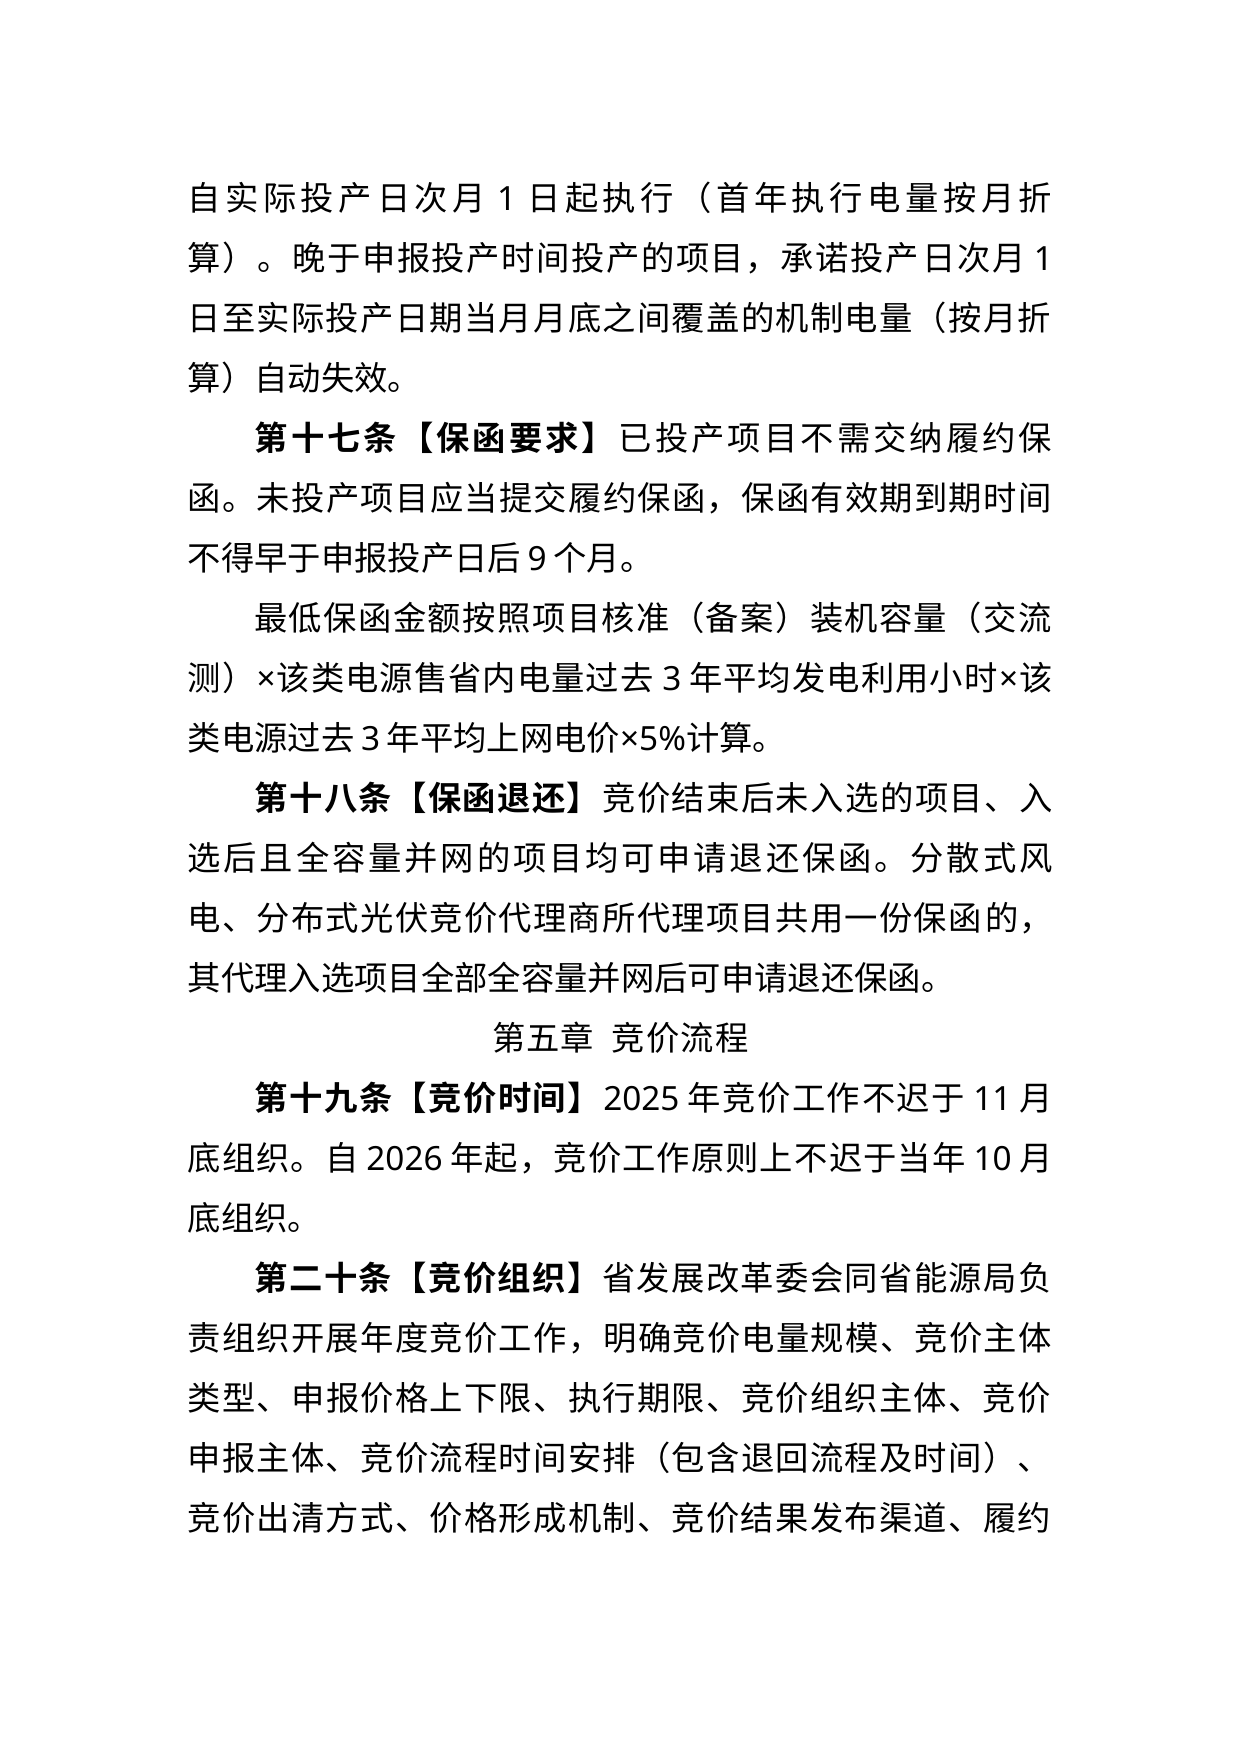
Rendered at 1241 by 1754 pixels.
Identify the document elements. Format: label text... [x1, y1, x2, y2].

text 第十八条【保函退还】竞价结束后未入选的项目、入选后且全容量并网的项目均可申请退还保函。分散式风电、分布式光伏竞价代理商所代理项目共用一份保函的，其代理入选项目全部全容量并网后可申请退还保函。 [187, 762, 1053, 1002]
text 第十九条【竞价时间】2025年竞价工作不迟于11月底组织。自2026年起，竞价工作原则上不迟于当年10月底组织。 [187, 1062, 1053, 1242]
text 第五章 竞价流程 [187, 1002, 1053, 1062]
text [187, 162, 1053, 402]
text 第十七条【保函要求】已投产项目不需交纳履约保函。未投产项目应当提交履约保函，保函有效期到期时间不得早于申报投产日后9个月。 [187, 402, 1053, 582]
text 最低保函金额按照项目核准（备案）装机容量（交流测）×该类电源售省内电量过去3年平均发电利用小时×该类电源过去3年平均上网电价×5%计算。 [187, 582, 1053, 762]
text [187, 1242, 1053, 1542]
